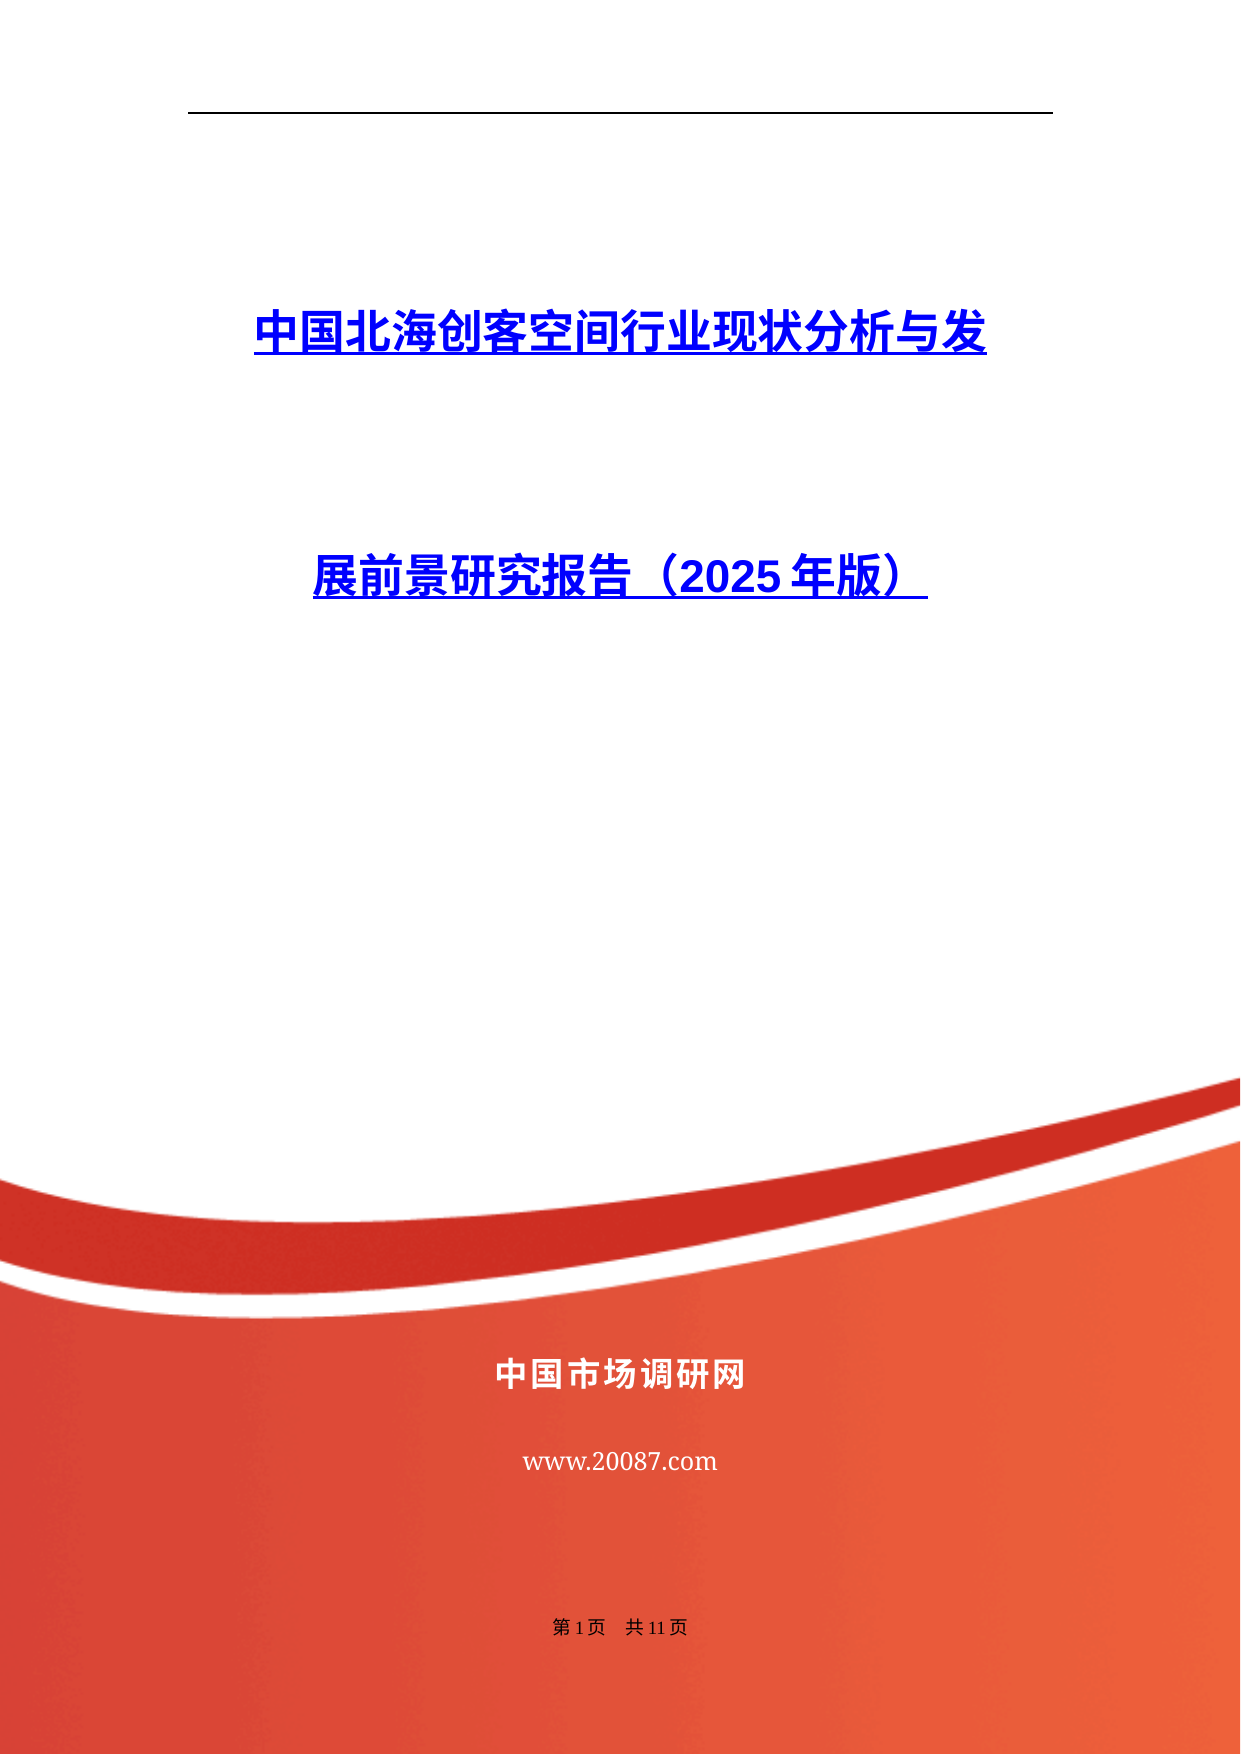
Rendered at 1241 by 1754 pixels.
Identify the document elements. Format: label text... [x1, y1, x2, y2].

table_header 中国北海创客空间行业现状分析与发展前景研究报告（2025年版） [188, 207, 1053, 773]
picture [0, 1006, 1241, 1754]
text www.20087.com [187, 1428, 1053, 1493]
subtitle 中国市场调研网 [187, 1339, 1053, 1404]
